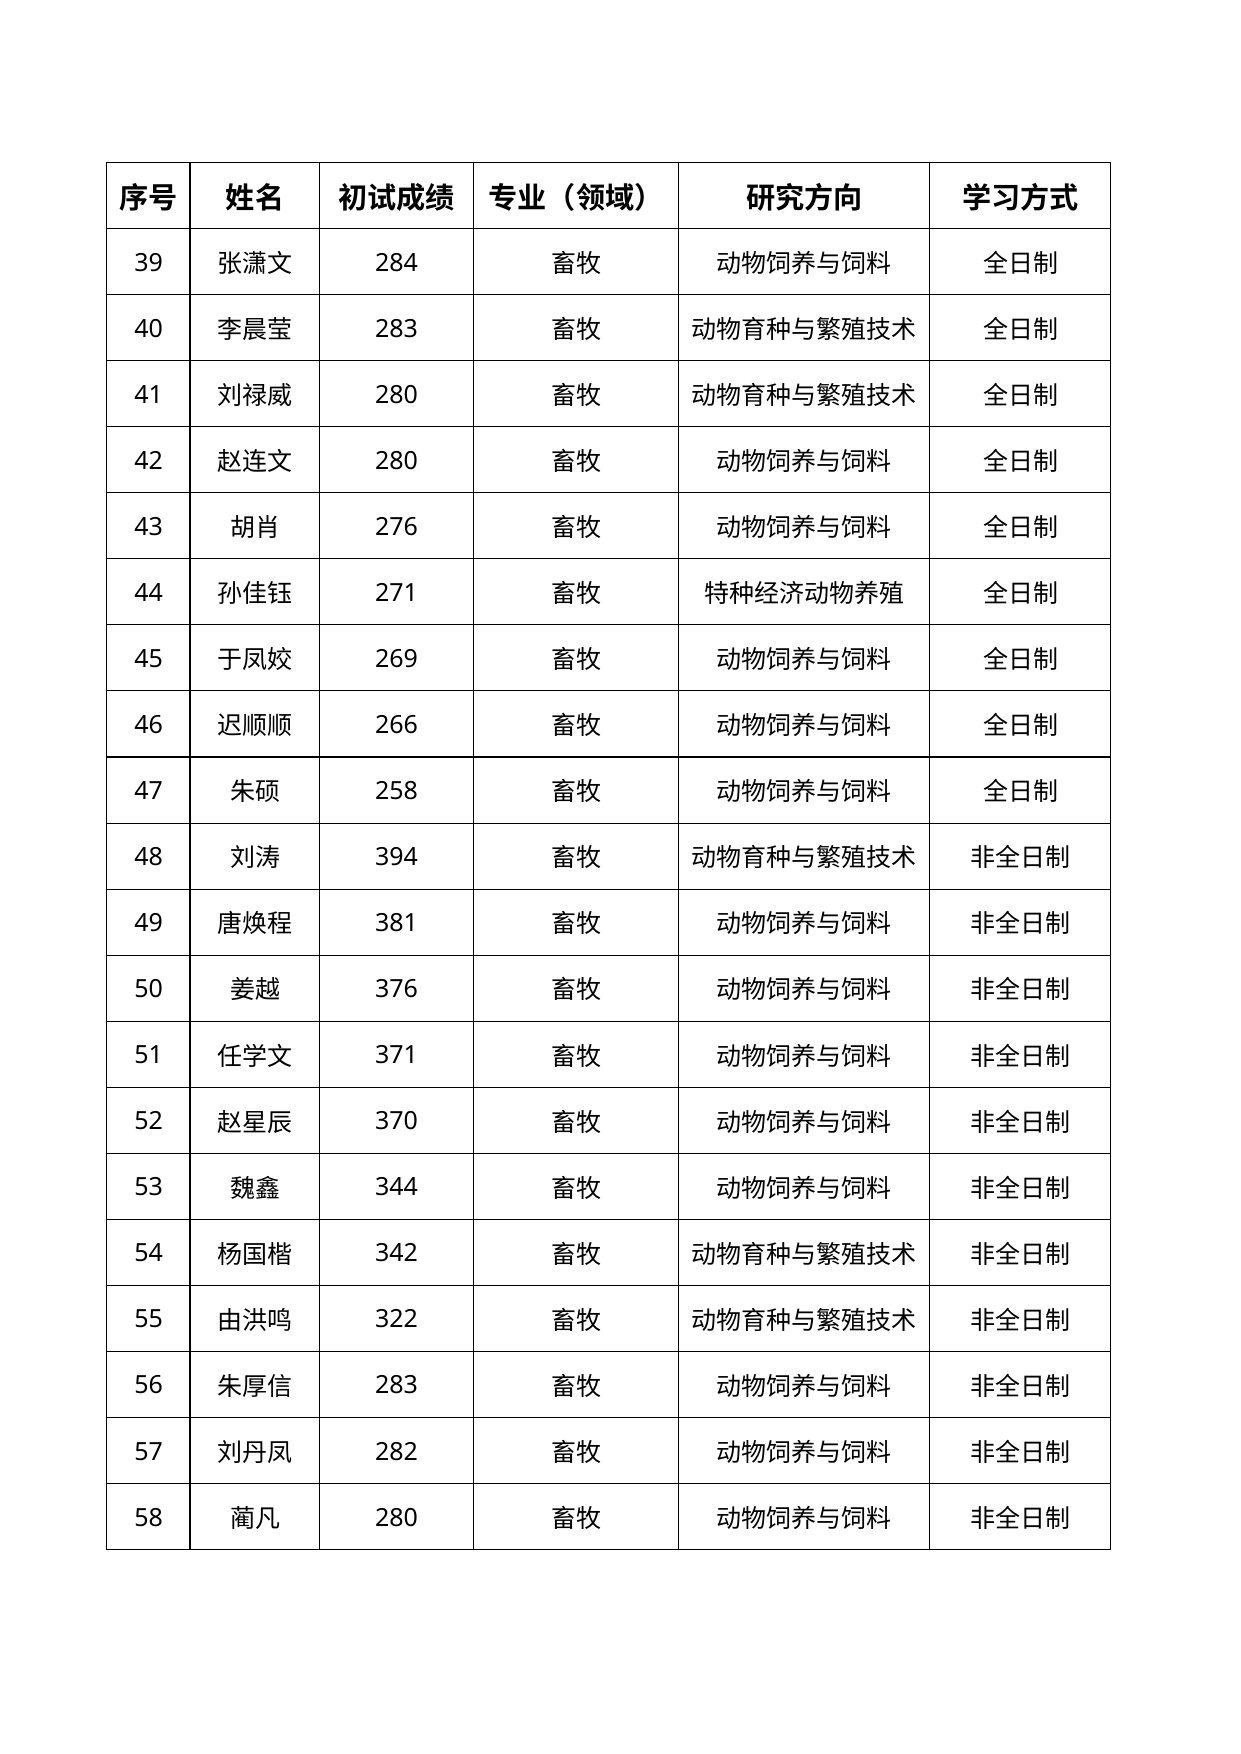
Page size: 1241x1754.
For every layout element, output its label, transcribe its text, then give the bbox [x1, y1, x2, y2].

table_cell 非全日制 [930, 1352, 1110, 1417]
table_cell 269 [320, 625, 473, 690]
table_cell 283 [320, 295, 473, 360]
table_cell 孙佳钰 [191, 559, 319, 624]
table_cell 刘禄威 [191, 361, 319, 426]
table_cell 非全日制 [930, 1286, 1110, 1351]
table_cell 53 [107, 1154, 189, 1219]
table_cell 畜牧 [474, 824, 678, 888]
table_cell 284 [320, 229, 473, 294]
table_cell 271 [320, 559, 473, 624]
table_cell 由洪鸣 [191, 1286, 319, 1351]
table_header 序号 [107, 163, 189, 228]
table_cell 57 [107, 1418, 189, 1483]
table_cell 54 [107, 1220, 189, 1285]
table_cell 394 [320, 824, 473, 888]
table_cell 非全日制 [930, 1220, 1110, 1285]
table_cell 刘涛 [191, 824, 319, 888]
table_cell 49 [107, 890, 189, 954]
table_cell 43 [107, 493, 189, 558]
table_cell 动物饲养与饲料 [679, 1484, 929, 1549]
table_cell 非全日制 [930, 1022, 1110, 1087]
table_cell 杨国楷 [191, 1220, 319, 1285]
table_cell 畜牧 [474, 758, 678, 822]
table_cell 动物饲养与饲料 [679, 1022, 929, 1087]
table_cell 282 [320, 1418, 473, 1483]
table_cell 55 [107, 1286, 189, 1351]
table_cell 动物育种与繁殖技术 [679, 824, 929, 888]
table_cell 46 [107, 691, 189, 756]
table_cell 畜牧 [474, 1154, 678, 1219]
table_cell 畜牧 [474, 625, 678, 690]
table_cell 动物饲养与饲料 [679, 1088, 929, 1153]
table_cell 畜牧 [474, 361, 678, 426]
table_cell 朱厚信 [191, 1352, 319, 1417]
table_cell 344 [320, 1154, 473, 1219]
table_cell 畜牧 [474, 427, 678, 492]
table_cell 45 [107, 625, 189, 690]
table_cell 342 [320, 1220, 473, 1285]
table_cell 动物饲养与饲料 [679, 1154, 929, 1219]
table_cell 蔺凡 [191, 1484, 319, 1549]
table_cell 276 [320, 493, 473, 558]
table_cell 370 [320, 1088, 473, 1153]
table_cell 畜牧 [474, 956, 678, 1021]
table_cell 赵连文 [191, 427, 319, 492]
table_cell 322 [320, 1286, 473, 1351]
table_cell 280 [320, 427, 473, 492]
table_cell 非全日制 [930, 956, 1110, 1021]
table_cell 动物饲养与饲料 [679, 493, 929, 558]
table_cell 非全日制 [930, 1154, 1110, 1219]
table_cell 全日制 [930, 625, 1110, 690]
table_cell 畜牧 [474, 890, 678, 954]
table_cell 朱硕 [191, 758, 319, 822]
table_cell 381 [320, 890, 473, 954]
table_cell 全日制 [930, 361, 1110, 426]
table_cell 动物饲养与饲料 [679, 956, 929, 1021]
table_cell 280 [320, 361, 473, 426]
table_cell 56 [107, 1352, 189, 1417]
table_cell 动物饲养与饲料 [679, 890, 929, 954]
table_cell 动物饲养与饲料 [679, 758, 929, 822]
table_cell 张潇文 [191, 229, 319, 294]
table_cell 畜牧 [474, 559, 678, 624]
table_cell 全日制 [930, 559, 1110, 624]
table_cell 姜越 [191, 956, 319, 1021]
table_cell 畜牧 [474, 1220, 678, 1285]
table_cell 于凤姣 [191, 625, 319, 690]
table_cell 畜牧 [474, 229, 678, 294]
table_cell 42 [107, 427, 189, 492]
table_cell 全日制 [930, 427, 1110, 492]
table_cell 特种经济动物养殖 [679, 559, 929, 624]
table_cell 58 [107, 1484, 189, 1549]
table_cell 畜牧 [474, 1286, 678, 1351]
table_cell 畜牧 [474, 295, 678, 360]
table_cell 全日制 [930, 493, 1110, 558]
table_cell 畜牧 [474, 1484, 678, 1549]
table_cell 畜牧 [474, 691, 678, 756]
table_cell 动物育种与繁殖技术 [679, 1286, 929, 1351]
table_cell 371 [320, 1022, 473, 1087]
table_cell 畜牧 [474, 493, 678, 558]
table_cell 47 [107, 758, 189, 822]
table_cell 赵星辰 [191, 1088, 319, 1153]
table_cell 48 [107, 824, 189, 888]
table_cell 283 [320, 1352, 473, 1417]
table_cell 魏鑫 [191, 1154, 319, 1219]
table_header 学习方式 [930, 163, 1110, 228]
table_cell 44 [107, 559, 189, 624]
table_cell 258 [320, 758, 473, 822]
table_cell 刘丹凤 [191, 1418, 319, 1483]
table_cell 畜牧 [474, 1088, 678, 1153]
table_cell 50 [107, 956, 189, 1021]
table_cell 52 [107, 1088, 189, 1153]
table_cell 非全日制 [930, 1418, 1110, 1483]
table_cell 全日制 [930, 229, 1110, 294]
table_cell 非全日制 [930, 1088, 1110, 1153]
table_cell 畜牧 [474, 1022, 678, 1087]
table_cell 动物饲养与饲料 [679, 229, 929, 294]
table_cell 376 [320, 956, 473, 1021]
table_cell 40 [107, 295, 189, 360]
table_cell 胡肖 [191, 493, 319, 558]
table_cell 李晨莹 [191, 295, 319, 360]
table_cell 动物饲养与饲料 [679, 625, 929, 690]
table_header 姓名 [191, 163, 319, 228]
table_cell 动物饲养与饲料 [679, 1352, 929, 1417]
table_cell 畜牧 [474, 1418, 678, 1483]
table_header 初试成绩 [320, 163, 473, 228]
table_cell 动物饲养与饲料 [679, 427, 929, 492]
table_cell 动物育种与繁殖技术 [679, 361, 929, 426]
table_cell 41 [107, 361, 189, 426]
table_cell 迟顺顺 [191, 691, 319, 756]
table_cell 唐焕程 [191, 890, 319, 954]
table_header 研究方向 [679, 163, 929, 228]
table_header 专业（领域） [474, 163, 678, 228]
table_cell 全日制 [930, 295, 1110, 360]
table_cell 非全日制 [930, 1484, 1110, 1549]
table_cell 51 [107, 1022, 189, 1087]
table_cell 39 [107, 229, 189, 294]
table_cell 非全日制 [930, 890, 1110, 954]
table_cell 280 [320, 1484, 473, 1549]
table_cell 畜牧 [474, 1352, 678, 1417]
table_cell 全日制 [930, 691, 1110, 756]
table_cell 非全日制 [930, 824, 1110, 888]
table_cell 动物育种与繁殖技术 [679, 1220, 929, 1285]
table_cell 动物饲养与饲料 [679, 1418, 929, 1483]
table_cell 动物饲养与饲料 [679, 691, 929, 756]
table_cell 全日制 [930, 758, 1110, 822]
table_cell 任学文 [191, 1022, 319, 1087]
table_cell 动物育种与繁殖技术 [679, 295, 929, 360]
table_cell 266 [320, 691, 473, 756]
